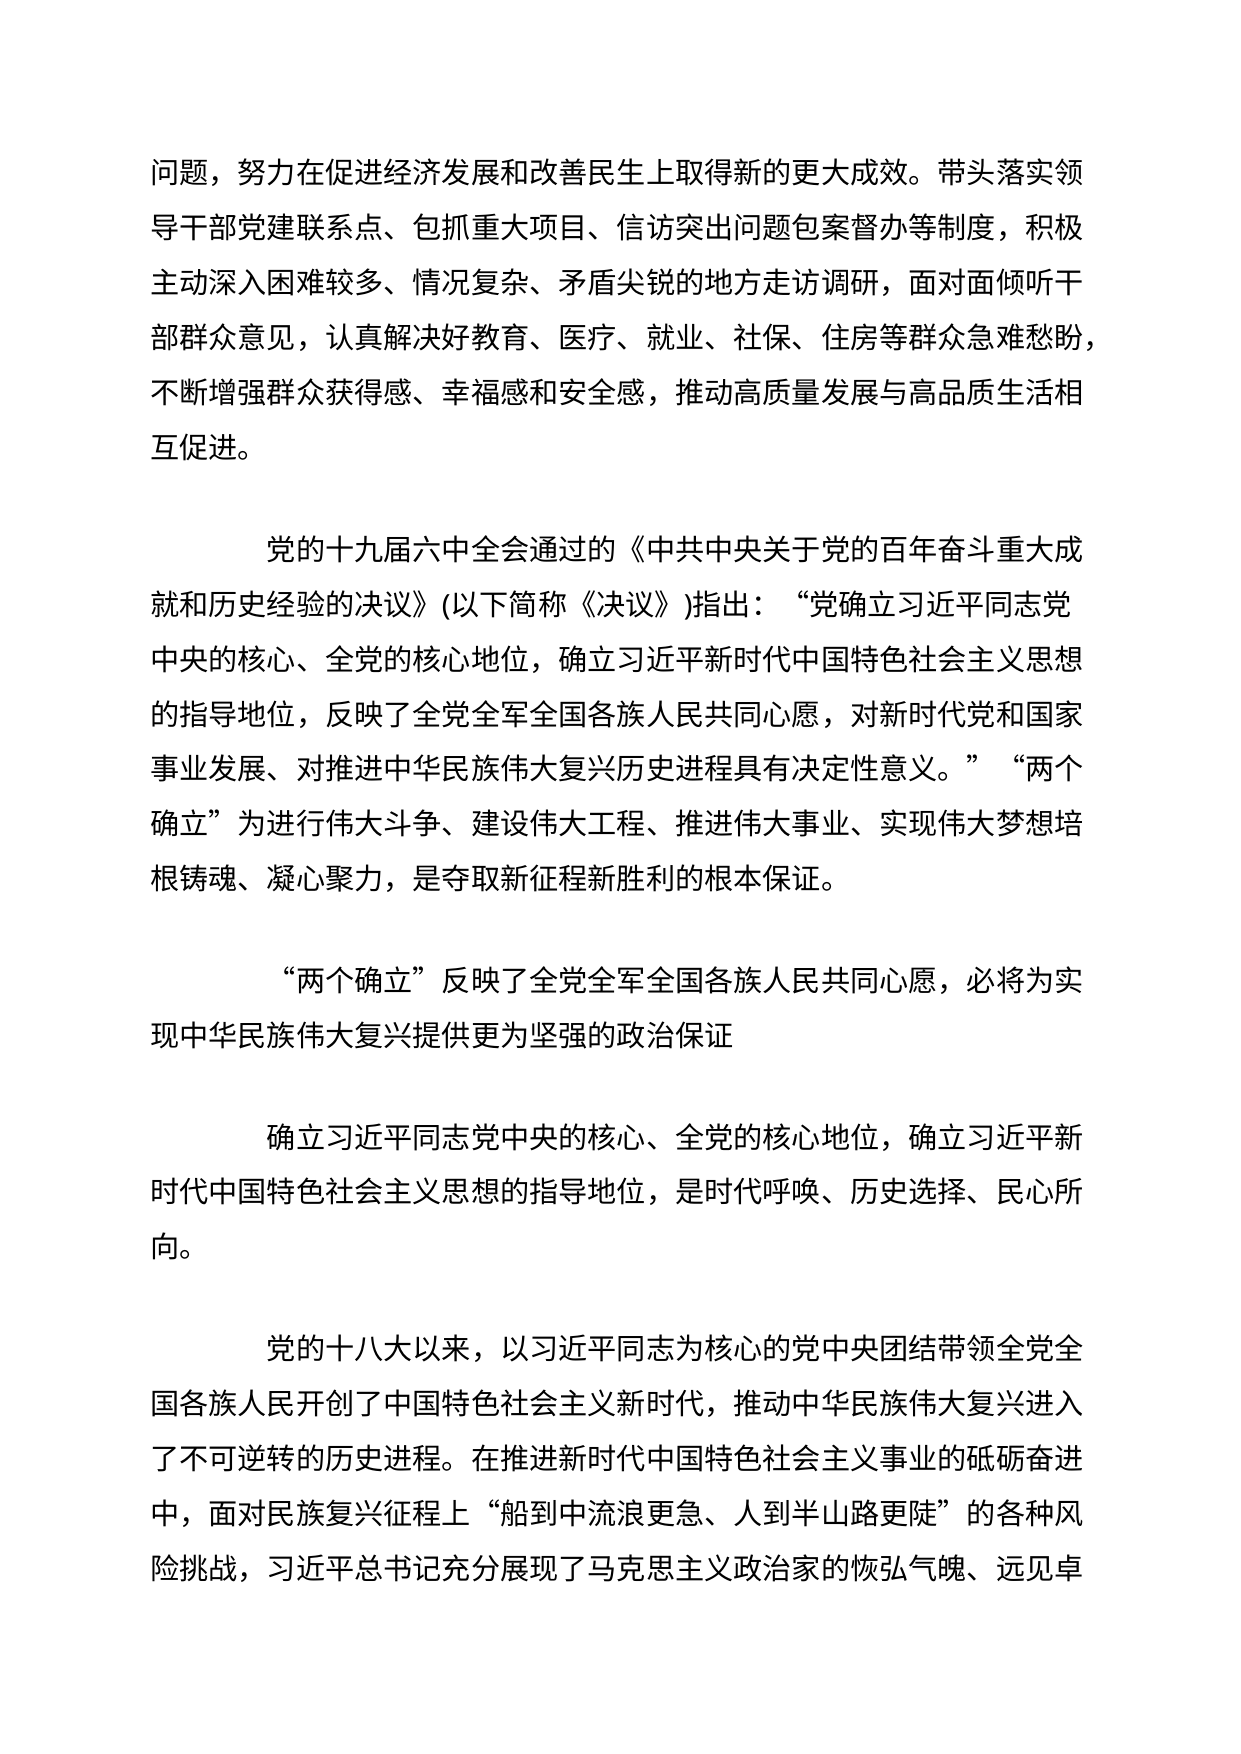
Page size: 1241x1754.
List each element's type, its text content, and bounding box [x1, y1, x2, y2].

text 党的十九届六中全会通过的《中共中央关于党的百年奋斗重大成就和历史经验的决议》(以下简称《决议》)指出：“党确立习近平同志党中央的核心、全党的核心地位，确立习近平新时代中国特色社会主义思想的指导地位，反映了全党全军全国各族人民共同心愿，对新时代党和国家事业发展、对推进中华民族伟大复兴历史进程具有决定性意义。”“两个确立”为进行伟大斗争、建设伟大工程、推进伟大事业、实现伟大梦想培根铸魂、凝心聚力，是夺取新征程新胜利的根本保证。 [150, 526, 1090, 898]
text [150, 150, 1090, 467]
text “两个确立”反映了全党全军全国各族人民共同心愿，必将为实现中华民族伟大复兴提供更为坚强的政治保证 [150, 957, 1090, 1055]
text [150, 1326, 1090, 1588]
text 确立习近平同志党中央的核心、全党的核心地位，确立习近平新时代中国特色社会主义思想的指导地位，是时代呼唤、历史选择、民心所向。 [150, 1114, 1090, 1266]
